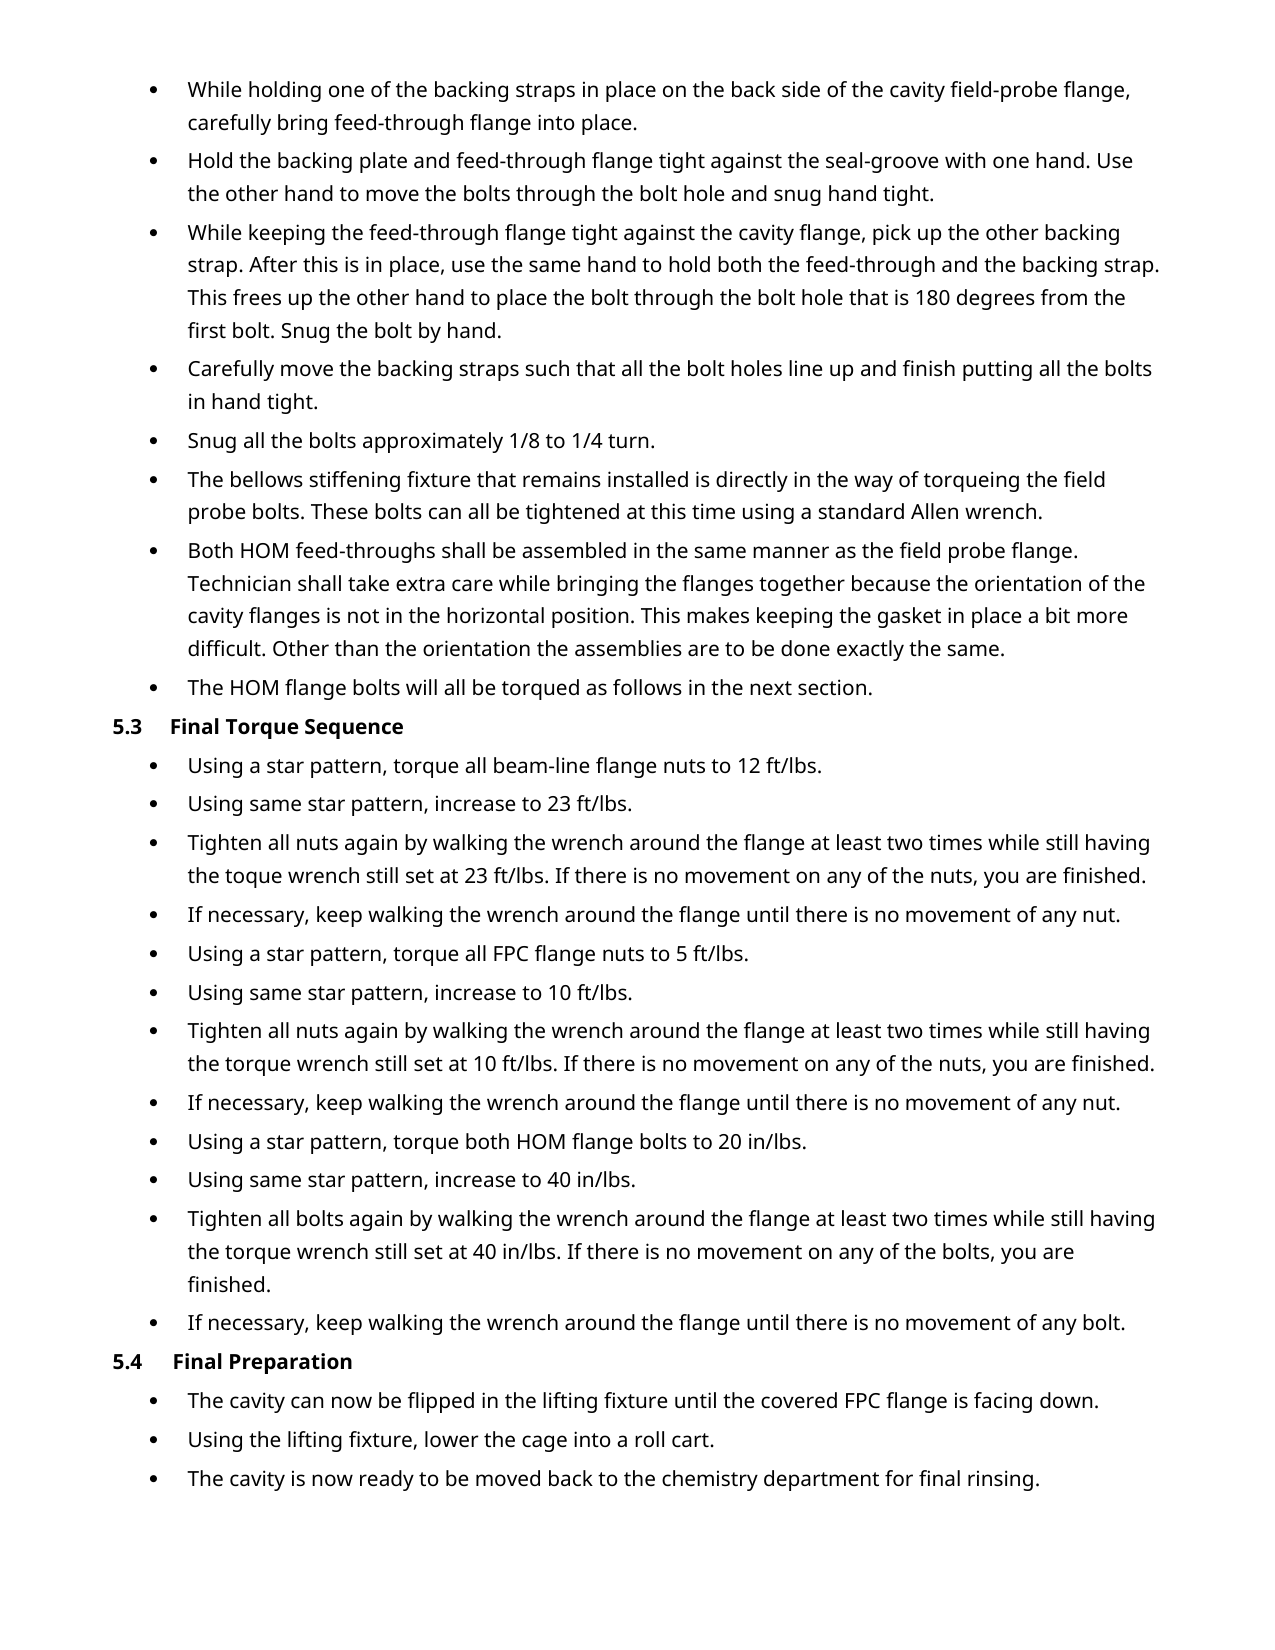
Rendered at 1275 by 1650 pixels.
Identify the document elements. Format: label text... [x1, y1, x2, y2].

list Tighten all nuts again by walking the wrench around the flange at least two times while still having the toque wrench still set at 23 ft/lbs. If there is no movement on any of the nuts, you are finished. [150, 828, 1162, 889]
list Using a star pattern, torque all beam-line flange nuts to 12 ft/lbs. [150, 751, 1162, 779]
list Using a star pattern, torque both HOM flange bolts to 20 in/lbs. [150, 1127, 1162, 1155]
list Tighten all bolts again by walking the wrench around the flange at least two times while still having the torque wrench still set at 40 in/lbs. If there is no movement on any of the bolts, you are finished. [150, 1204, 1162, 1298]
list Hold the backing plate and feed-through flange tight against the seal-groove with one hand. Use the other hand to move the bolts through the bolt hole and snug hand tight. [150, 146, 1162, 207]
list Both HOM feed-throughs shall be assembled in the same manner as the field probe flange. Technician shall take extra care while bringing the flanges together because the orientation of the cavity flanges is not in the horizontal position. This makes keeping the gasket in place a bit more difficult. Other than the orientation the assemblies are to be done exactly the same. [150, 536, 1162, 663]
list Tighten all nuts again by walking the wrench around the flange at least two times while still having the torque wrench still set at 10 ft/lbs. If there is no movement on any of the nuts, you are finished. [150, 1016, 1162, 1077]
list Using a star pattern, torque all FPC flange nuts to 5 ft/lbs. [150, 939, 1162, 967]
list If necessary, keep walking the wrench around the flange until there is no movement of any bolt. [150, 1308, 1162, 1337]
list While keeping the feed-through flange tight against the cavity flange, pick up the other backing strap. After this is in place, use the same hand to hold both the feed-through and the backing strap. This frees up the other hand to place the bolt through the bolt hole that is 180 degrees from the first bolt. Snug the bolt by hand. [150, 218, 1162, 344]
list Using the lifting fixture, lower the cage into a roll cart. [150, 1425, 1162, 1453]
list Carefully move the backing straps such that all the bolt holes line up and finish putting all the bolts in hand tight. [150, 354, 1162, 416]
list The HOM flange bolts will all be torqued as follows in the next section. [150, 673, 1162, 701]
list The cavity can now be flipped in the lifting fixture until the covered FPC flange is facing down. [150, 1386, 1162, 1415]
list If necessary, keep walking the wrench around the flange until there is no movement of any nut. [150, 900, 1162, 928]
subtitle Final Preparation [112, 1347, 1162, 1376]
list If necessary, keep walking the wrench around the flange until there is no movement of any nut. [150, 1088, 1162, 1116]
subtitle Final Torque Sequence [112, 712, 1162, 740]
list The cavity is now ready to be moved back to the chemistry department for final rinsing. [150, 1464, 1162, 1492]
list Snug all the bolts approximately 1/8 to 1/4 turn. [150, 426, 1162, 454]
list Using same star pattern, increase to 10 ft/lbs. [150, 978, 1162, 1006]
list While holding one of the backing straps in place on the back side of the cavity field-probe flange, carefully bring feed-through flange into place. [150, 75, 1162, 136]
list The bellows stiffening fixture that remains installed is directly in the way of torqueing the field probe bolts. These bolts can all be tightened at this time using a standard Allen wrench. [150, 465, 1162, 526]
list Using same star pattern, increase to 23 ft/lbs. [150, 789, 1162, 818]
list Using same star pattern, increase to 40 in/lbs. [150, 1166, 1162, 1194]
